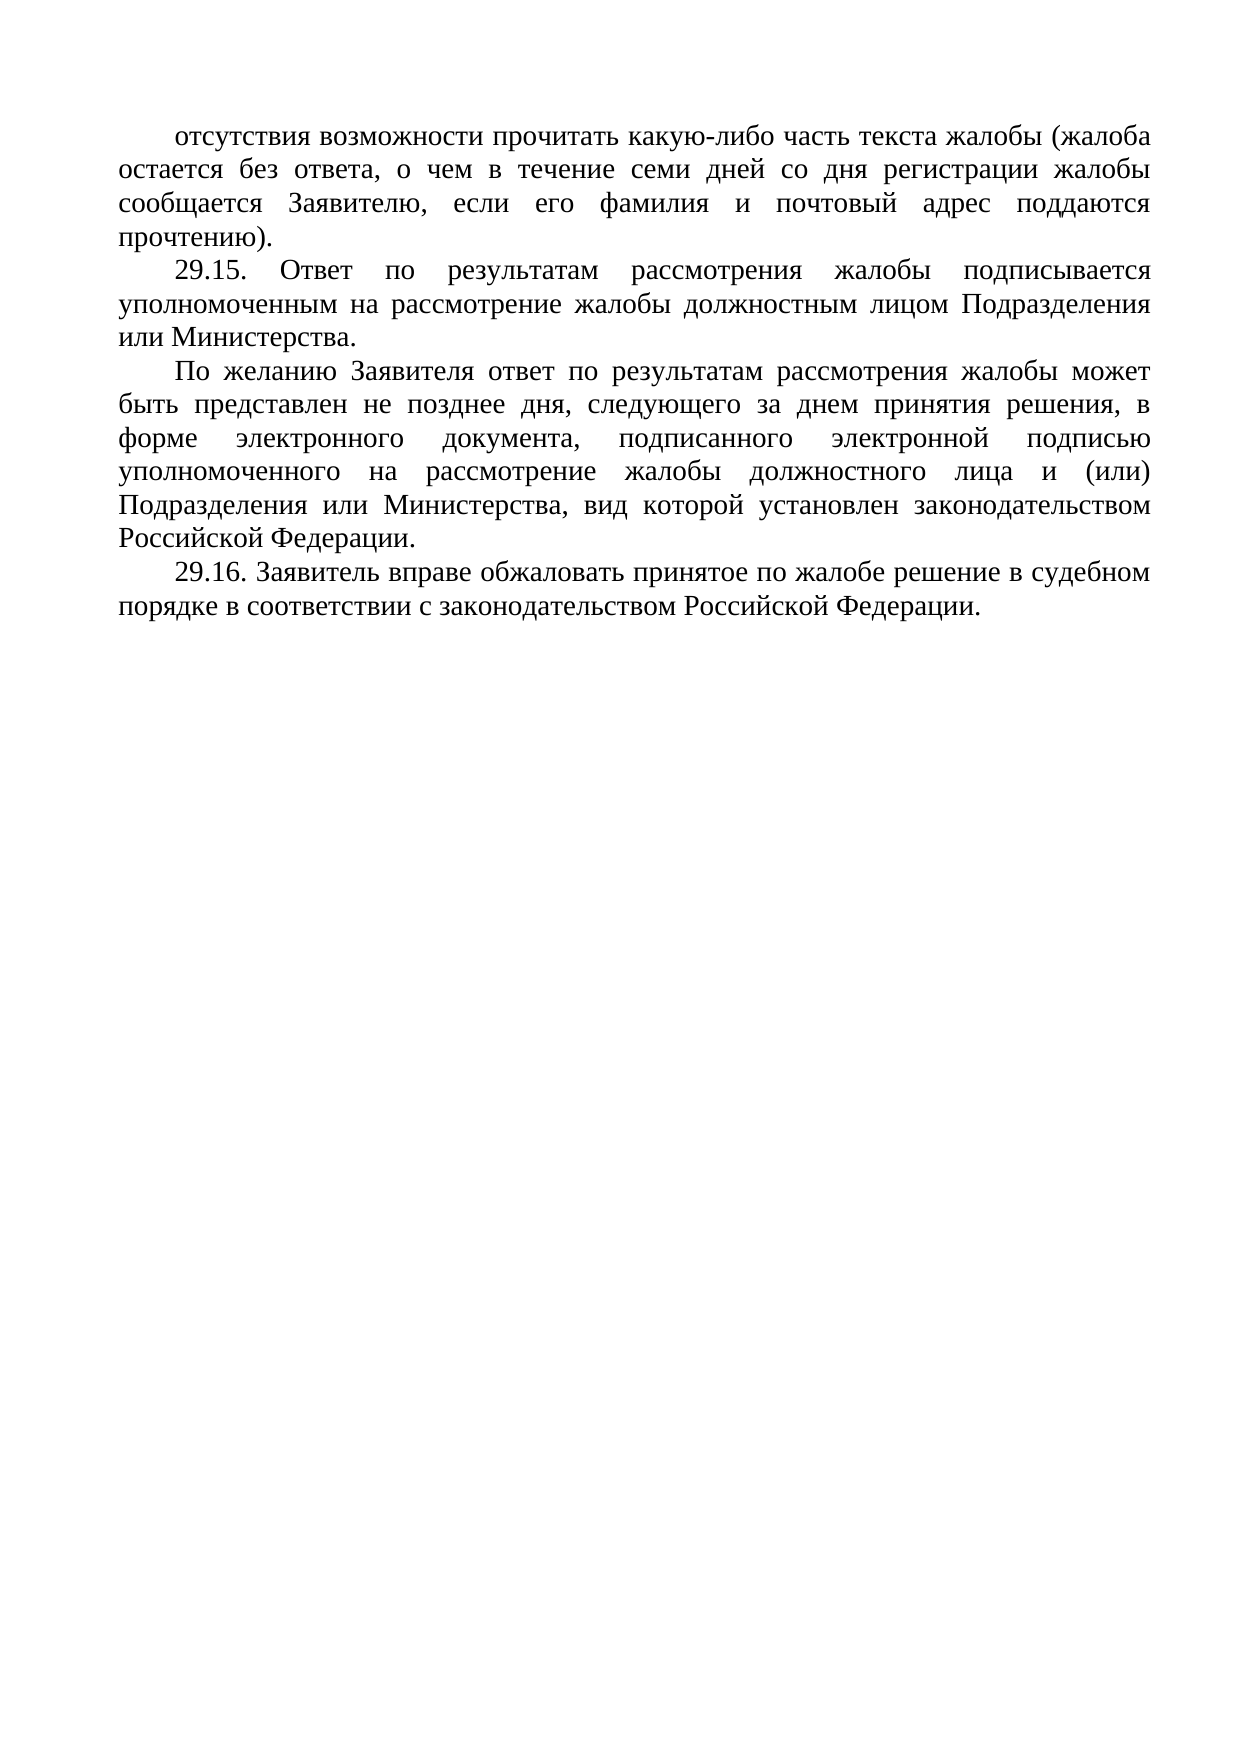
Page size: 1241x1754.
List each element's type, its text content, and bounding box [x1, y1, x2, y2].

text отсутствия возможности прочитать какую-либо часть текста жалобы (жалоба остается без ответа, о чем в течение семи дней со дня регистрации жалобы сообщается Заявителю, если его фамилия и почтовый адрес поддаются прочтению). [118, 118, 1152, 252]
text По желанию Заявителя ответ по результатам рассмотрения жалобы может быть представлен не позднее дня, следующего за днем принятия решения, в форме электронного документа, подписанного электронной подписью уполномоченного на рассмотрение жалобы должностного лица и (или) Подразделения или Министерства, вид которой установлен законодательством Российской Федерации. [118, 353, 1152, 554]
text 29.15. Ответ по результатам рассмотрения жалобы подписывается уполномоченным на рассмотрение жалобы должностным лицом Подразделения или Министерства. [118, 252, 1152, 353]
text 29.16. Заявитель вправе обжаловать принятое по жалобе решение в судебном порядке в соответствии с законодательством Российской Федерации. [118, 554, 1152, 621]
